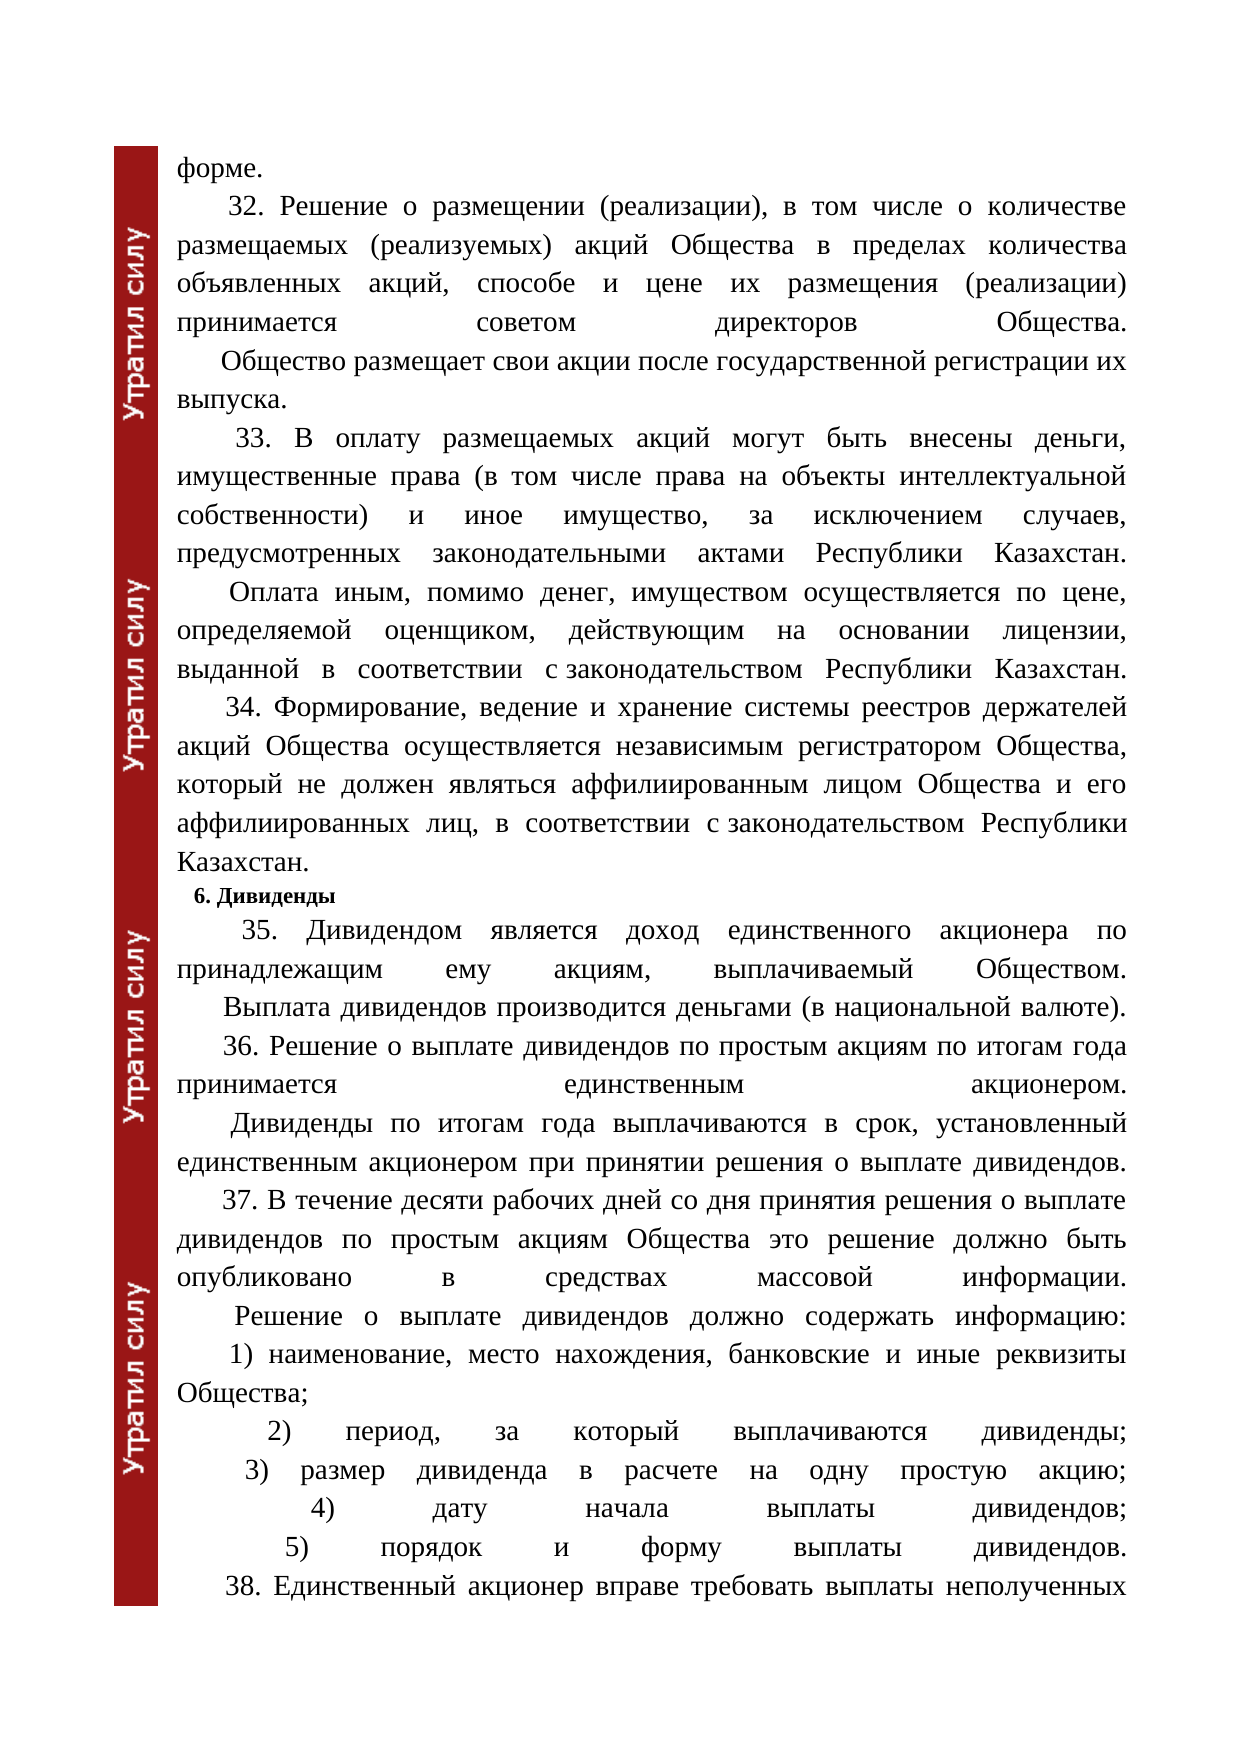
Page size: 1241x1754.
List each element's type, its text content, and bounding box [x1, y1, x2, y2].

picture [114, 146, 158, 150]
picture [114, 877, 158, 882]
text 6. Дивиденды [112, 882, 1128, 909]
picture [114, 1601, 158, 1606]
